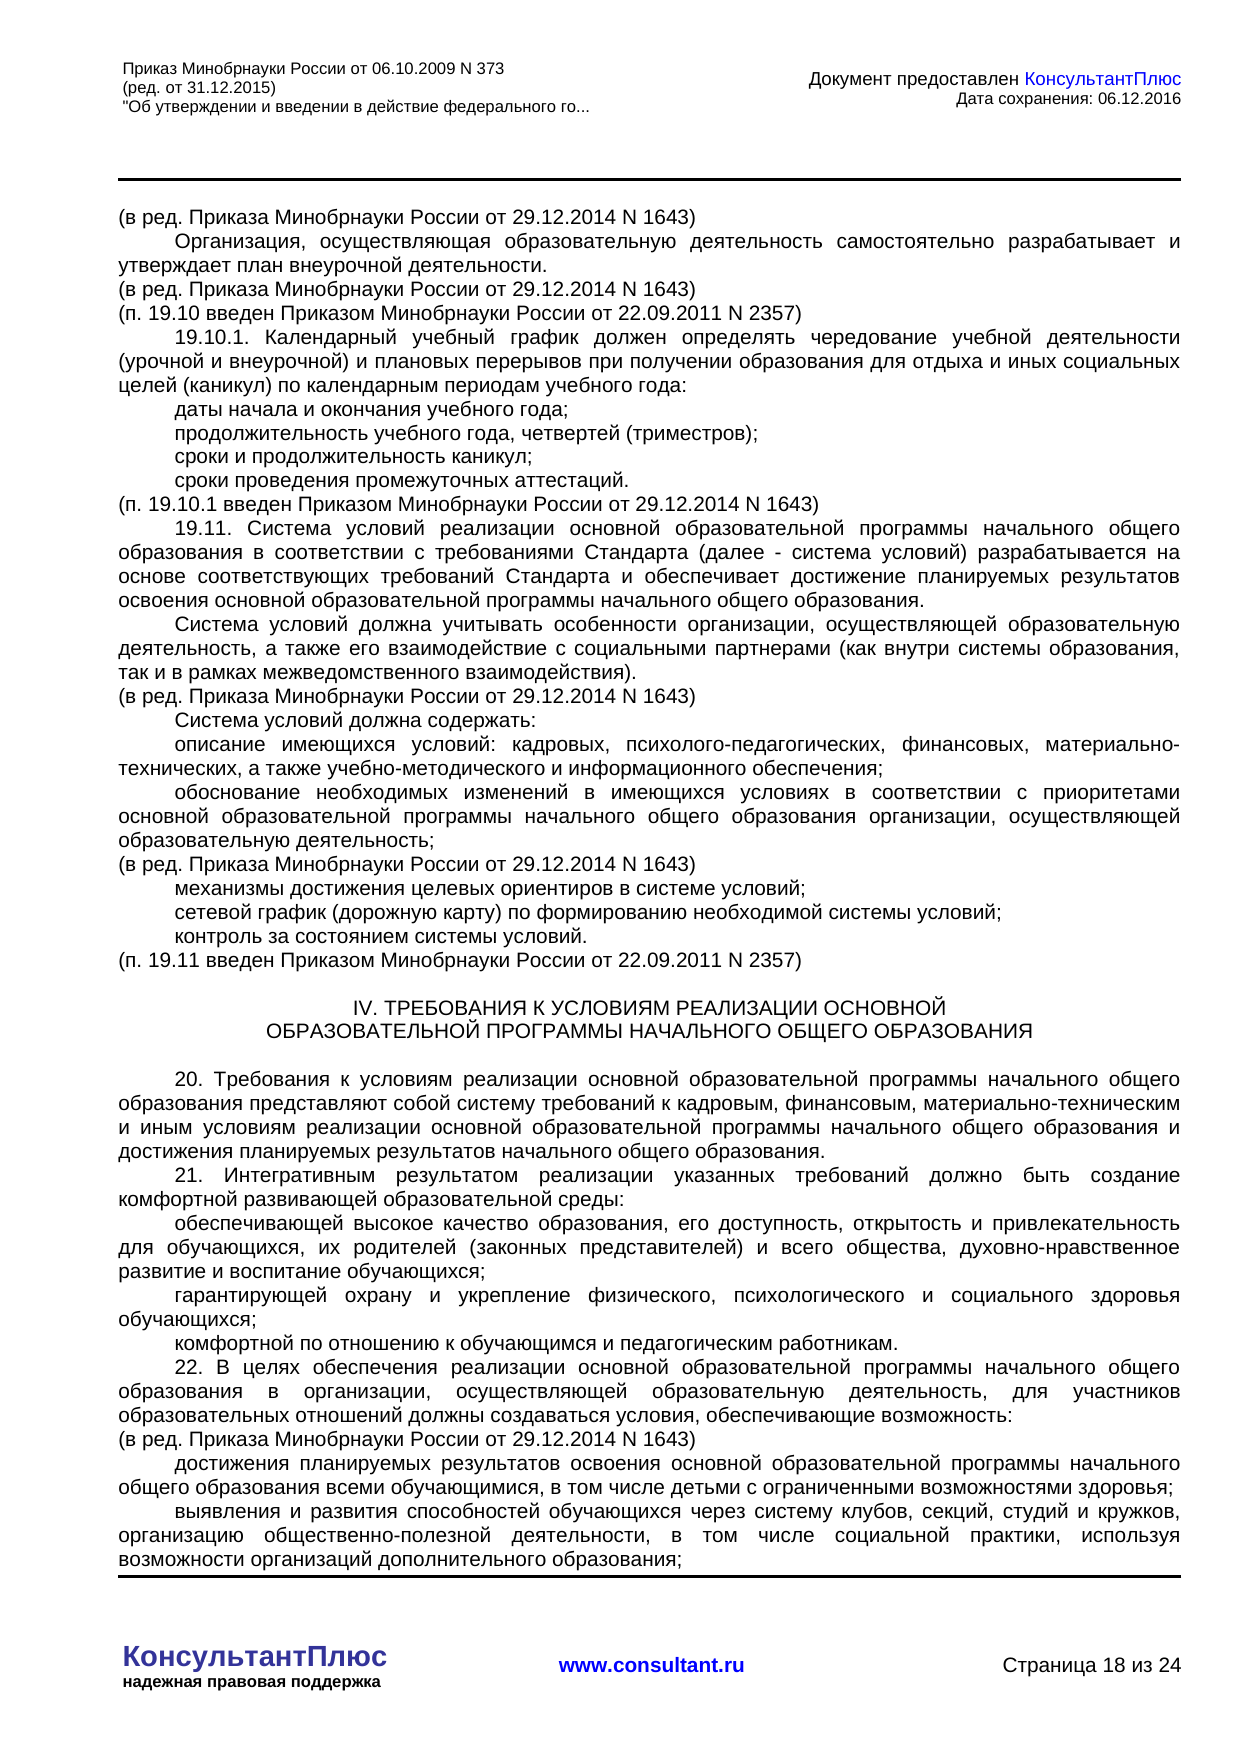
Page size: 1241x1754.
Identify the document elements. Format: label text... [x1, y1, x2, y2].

text продолжительность учебного года, четвертей (триместров); [118, 420, 1181, 444]
text ОБРАЗОВАТЕЛЬНОЙ ПРОГРАММЫ НАЧАЛЬНОГО ОБЩЕГО ОБРАЗОВАНИЯ [118, 1019, 1181, 1043]
text (п. 19.11 введен Приказом Минобрнауки России от 22.09.2011 N 2357) [118, 947, 1181, 971]
text контроль за состоянием системы условий. [118, 923, 1181, 947]
text (в ред. Приказа Минобрнауки России от 29.12.2014 N 1643) [118, 205, 1181, 229]
text сроки и продолжительность каникул; [118, 444, 1181, 468]
text (в ред. Приказа Минобрнауки России от 29.12.2014 N 1643) [118, 852, 1181, 876]
text сроки проведения промежуточных аттестаций. [118, 468, 1181, 492]
text достижения планируемых результатов освоения основной образовательной программы начального общего образования всеми обучающимися, в том числе детьми с ограниченными возможностями здоровья; [118, 1451, 1181, 1498]
text даты начала и окончания учебного года; [118, 396, 1181, 420]
text механизмы достижения целевых ориентиров в системе условий; [118, 876, 1181, 899]
text Организация, осуществляющая образовательную деятельность самостоятельно разрабатывает и утверждает план внеурочной деятельности. [118, 229, 1181, 277]
text (в ред. Приказа Минобрнауки России от 29.12.2014 N 1643) [118, 684, 1181, 708]
text обоснование необходимых изменений в имеющихся условиях в соответствии с приоритетами основной образовательной программы начального общего образования организации, осуществляющей образовательную деятельность; [118, 780, 1181, 852]
text 22. В целях обеспечения реализации основной образовательной программы начального общего образования в организации, осуществляющей образовательную деятельность, для участников образовательных отношений должны создаваться условия, обеспечивающие возможность: [118, 1355, 1181, 1427]
text 20. Требования к условиям реализации основной образовательной программы начального общего образования представляют собой систему требований к кадровым, финансовым, материально-техническим и иным условиям реализации основной образовательной программы начального общего образования и достижения планируемых результатов начального общего образования. [118, 1067, 1181, 1163]
text Система условий должна учитывать особенности организации, осуществляющей образовательную деятельность, а также его взаимодействие с социальными партнерами (как внутри системы образования, так и в рамках межведомственного взаимодействия). [118, 612, 1181, 684]
text описание имеющихся условий: кадровых, психолого-педагогических, финансовых, материально-технических, а также учебно-методического и информационного обеспечения; [118, 732, 1181, 780]
text (в ред. Приказа Минобрнауки России от 29.12.2014 N 1643) [118, 277, 1181, 301]
text комфортной по отношению к обучающимся и педагогическим работникам. [118, 1331, 1181, 1355]
text 19.10.1. Календарный учебный график должен определять чередование учебной деятельности (урочной и внеурочной) и плановых перерывов при получении образования для отдыха и иных социальных целей (каникул) по календарным периодам учебного года: [118, 324, 1181, 396]
text (п. 19.10.1 введен Приказом Минобрнауки России от 29.12.2014 N 1643) [118, 492, 1181, 516]
text Система условий должна содержать: [118, 708, 1181, 732]
text гарантирующей охрану и укрепление физического, психологического и социального здоровья обучающихся; [118, 1283, 1181, 1331]
text 21. Интегративным результатом реализации указанных требований должно быть создание комфортной развивающей образовательной среды: [118, 1163, 1181, 1211]
text обеспечивающей высокое качество образования, его доступность, открытость и привлекательность для обучающихся, их родителей (законных представителей) и всего общества, духовно-нравственное развитие и воспитание обучающихся; [118, 1211, 1181, 1283]
text выявления и развития способностей обучающихся через систему клубов, секций, студий и кружков, организацию общественно-полезной деятельности, в том числе социальной практики, используя возможности организаций дополнительного образования; [118, 1498, 1181, 1570]
text 19.11. Система условий реализации основной образовательной программы начального общего образования в соответствии с требованиями Стандарта (далее - система условий) разрабатывается на основе соответствующих требований Стандарта и обеспечивает достижение планируемых результатов освоения основной образовательной программы начального общего образования. [118, 516, 1181, 612]
text (п. 19.10 введен Приказом Минобрнауки России от 22.09.2011 N 2357) [118, 301, 1181, 324]
text IV. ТРЕБОВАНИЯ К УСЛОВИЯМ РЕАЛИЗАЦИИ ОСНОВНОЙ [118, 995, 1181, 1019]
text (в ред. Приказа Минобрнауки России от 29.12.2014 N 1643) [118, 1427, 1181, 1451]
text сетевой график (дорожную карту) по формированию необходимой системы условий; [118, 899, 1181, 923]
